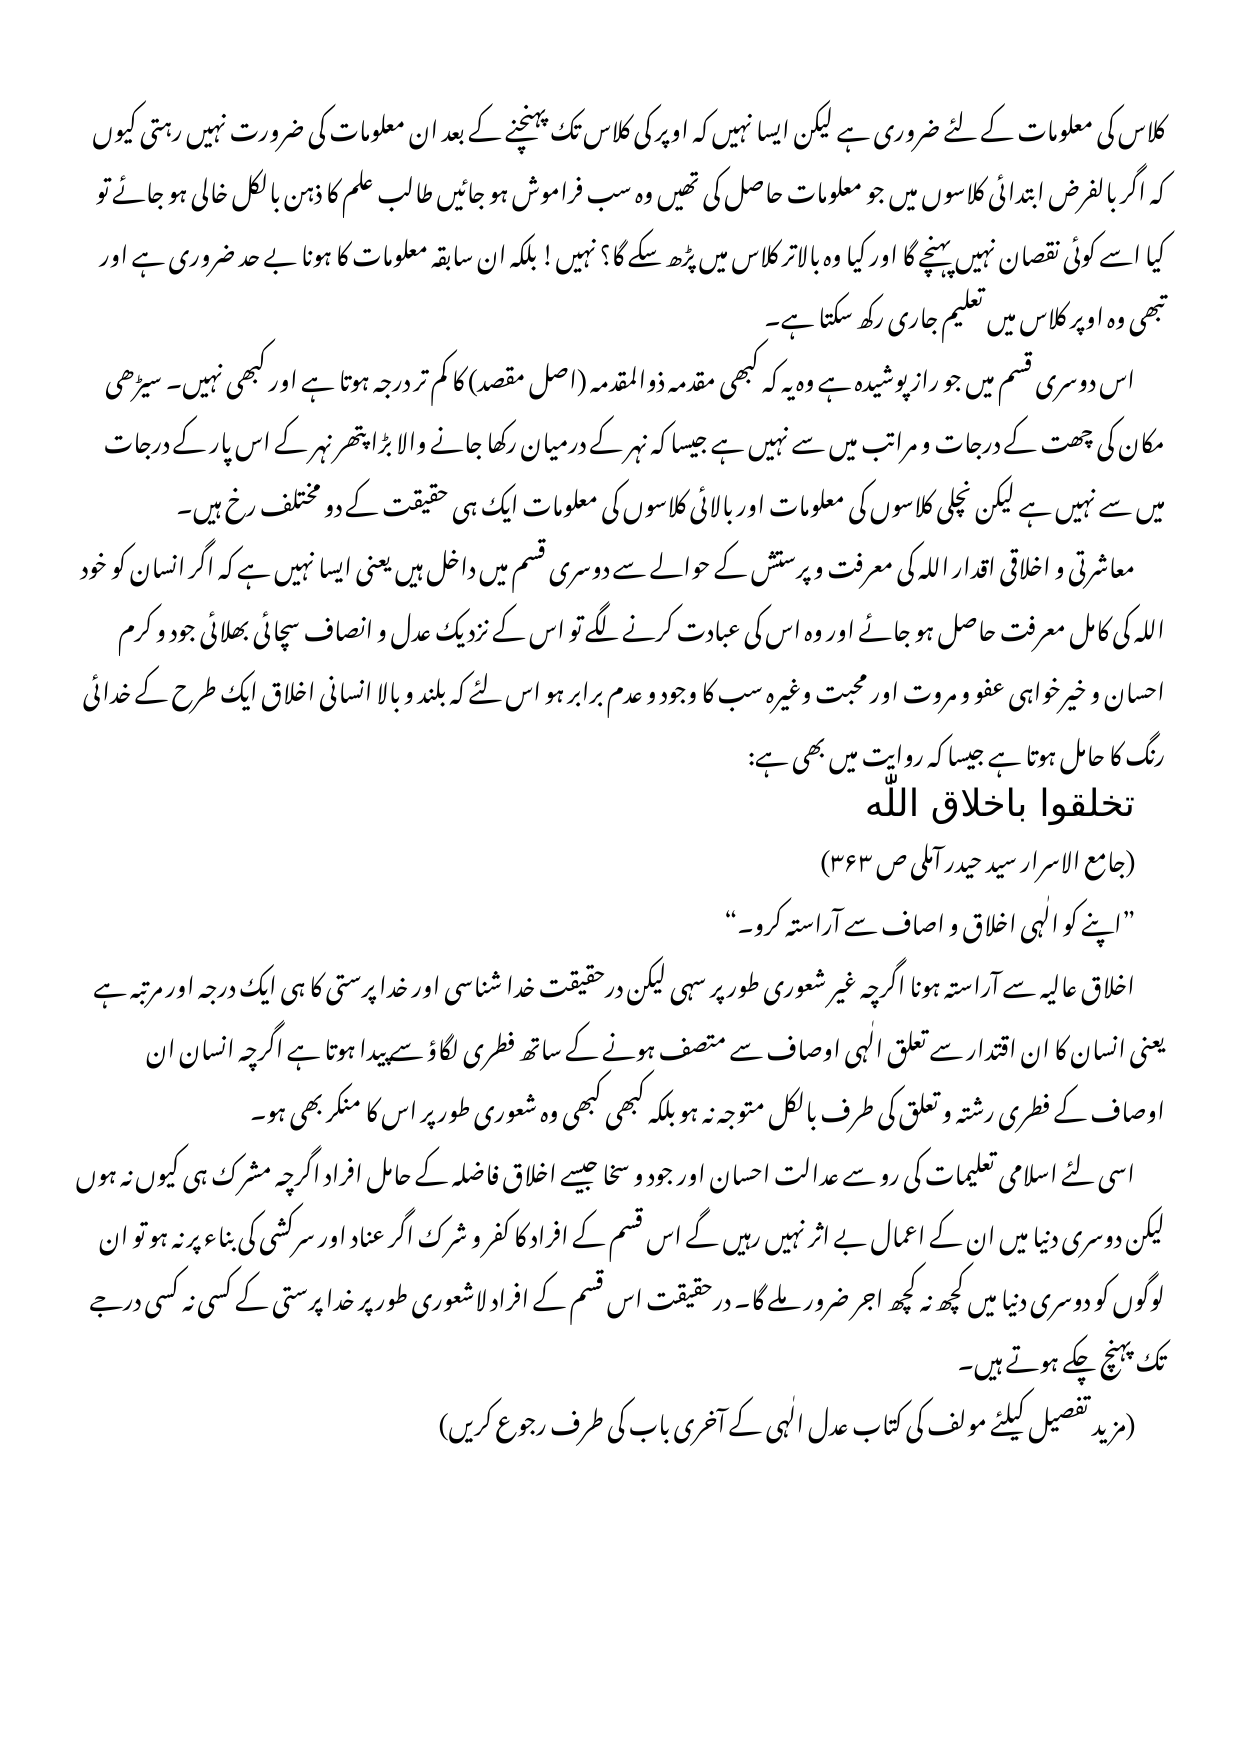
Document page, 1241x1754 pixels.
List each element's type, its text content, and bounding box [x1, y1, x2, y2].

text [75, 94, 1165, 344]
text (مزید تفصیل کیلئے مولف کی کتاب عدل الٰہی کے آخری باب کی طرف رجوع کریں) [75, 1387, 1165, 1450]
text معاشرتی و اخلاقی اقدار اللہ کی معرفت و پرستش کے حوالے سے دوسری قسم میں داخل ہیں یعنی ایسا نہیں ہے کہ اگر انسان کو خود اللہ کی کامل معرفت حاصل ہو جائے اور وہ اس کی عبادت کرنے لگے تو اس کے نزدیک عدل و انصاف سچائی بھلائی جود و کرم احسان و خیرخواہی عفو و مروت اور محبت وغیرہ سب کا وجود و عدم برابر ہو اس لئے کہ بلند و بالا انسانی اخلاق ایک طرح کے خدائی رنگ کا حامل ہوتا ہے جیسا کہ روایت میں بھی ہے: [75, 531, 1165, 781]
text اخلاق عالیہ سے آراستہ ہونا اگرچہ غیر شعوری طور پر سہی لیکن درحقیقت خدا شناسی اور خدا پرستی کا ہی ایک درجہ اور مرتبہ ہے یعنی انسان کا ان اقتدار سے تعلق الٰہی اوصاف سے متصف ہونے کے ساتھ فطری لگاؤ سے پیدا ہوتا ہے اگرچہ انسان ان اوصاف کے فطری رشتہ و تعلق کی طرف بالکل متوجہ نہ ہو بلکہ کبھی کبھی وہ شعوری طور پر اس کا منکر بھی ہو۔ [75, 950, 1165, 1137]
text اسی لئے اسلامی تعلیمات کی رو سے عدالت احسان اور جود و سخا جیسے اخلاق فاضلہ کے حامل افراد اگرچہ مشرک ہی کیوں نہ ہوں لیکن دوسری دنیا میں ان کے اعمال بے اثر نہیں رہیں گے اس قسم کے افراد کا کفر و شرک اگر عناد اور سرکشی کی بناء پر نہ ہو تو ان لوگوں کو دوسری دنیا میں کچھ نہ کچھ اجر ضرور ملے گا۔ درحقیقت اس قسم کے افراد لاشعوری طور پر خدا پرستی کے کسی نہ کسی درجے تک پہنچ چکے ہوتے ہیں۔ [75, 1137, 1165, 1387]
text (جامع الاسرار سید حیدر آملی ص ۳۶۳) [75, 825, 1165, 887]
text ”اپنے کو الٰہی اخلاق و اصاف سے آراستہ کرو۔“ [75, 887, 1165, 950]
text اس دوسری قسم میں جو راز پوشیدہ ہے وہ یہ کہ کبھی مقدمہ ذوالمقدمہ (اصل مقصد) کا کم تر درجہ ہوتا ہے اور کبھی نہیں۔ سیڑھی مکان کی چھت کے درجات و مراتب میں سے نہیں ہے جیسا کہ نہر کے درمیان رکھا جانے والا بڑا پتھر نہر کے اس پار کے درجات میں سے نہیں ہے لیکن نچلی کلاسوں کی معلومات اور بالائی کلاسوں کی معلومات ایک ہی حقیقت کے دو مختلف رخ ہیں۔ [75, 344, 1165, 531]
text تخلقوا باخلاق اللّٰه [75, 781, 1165, 825]
